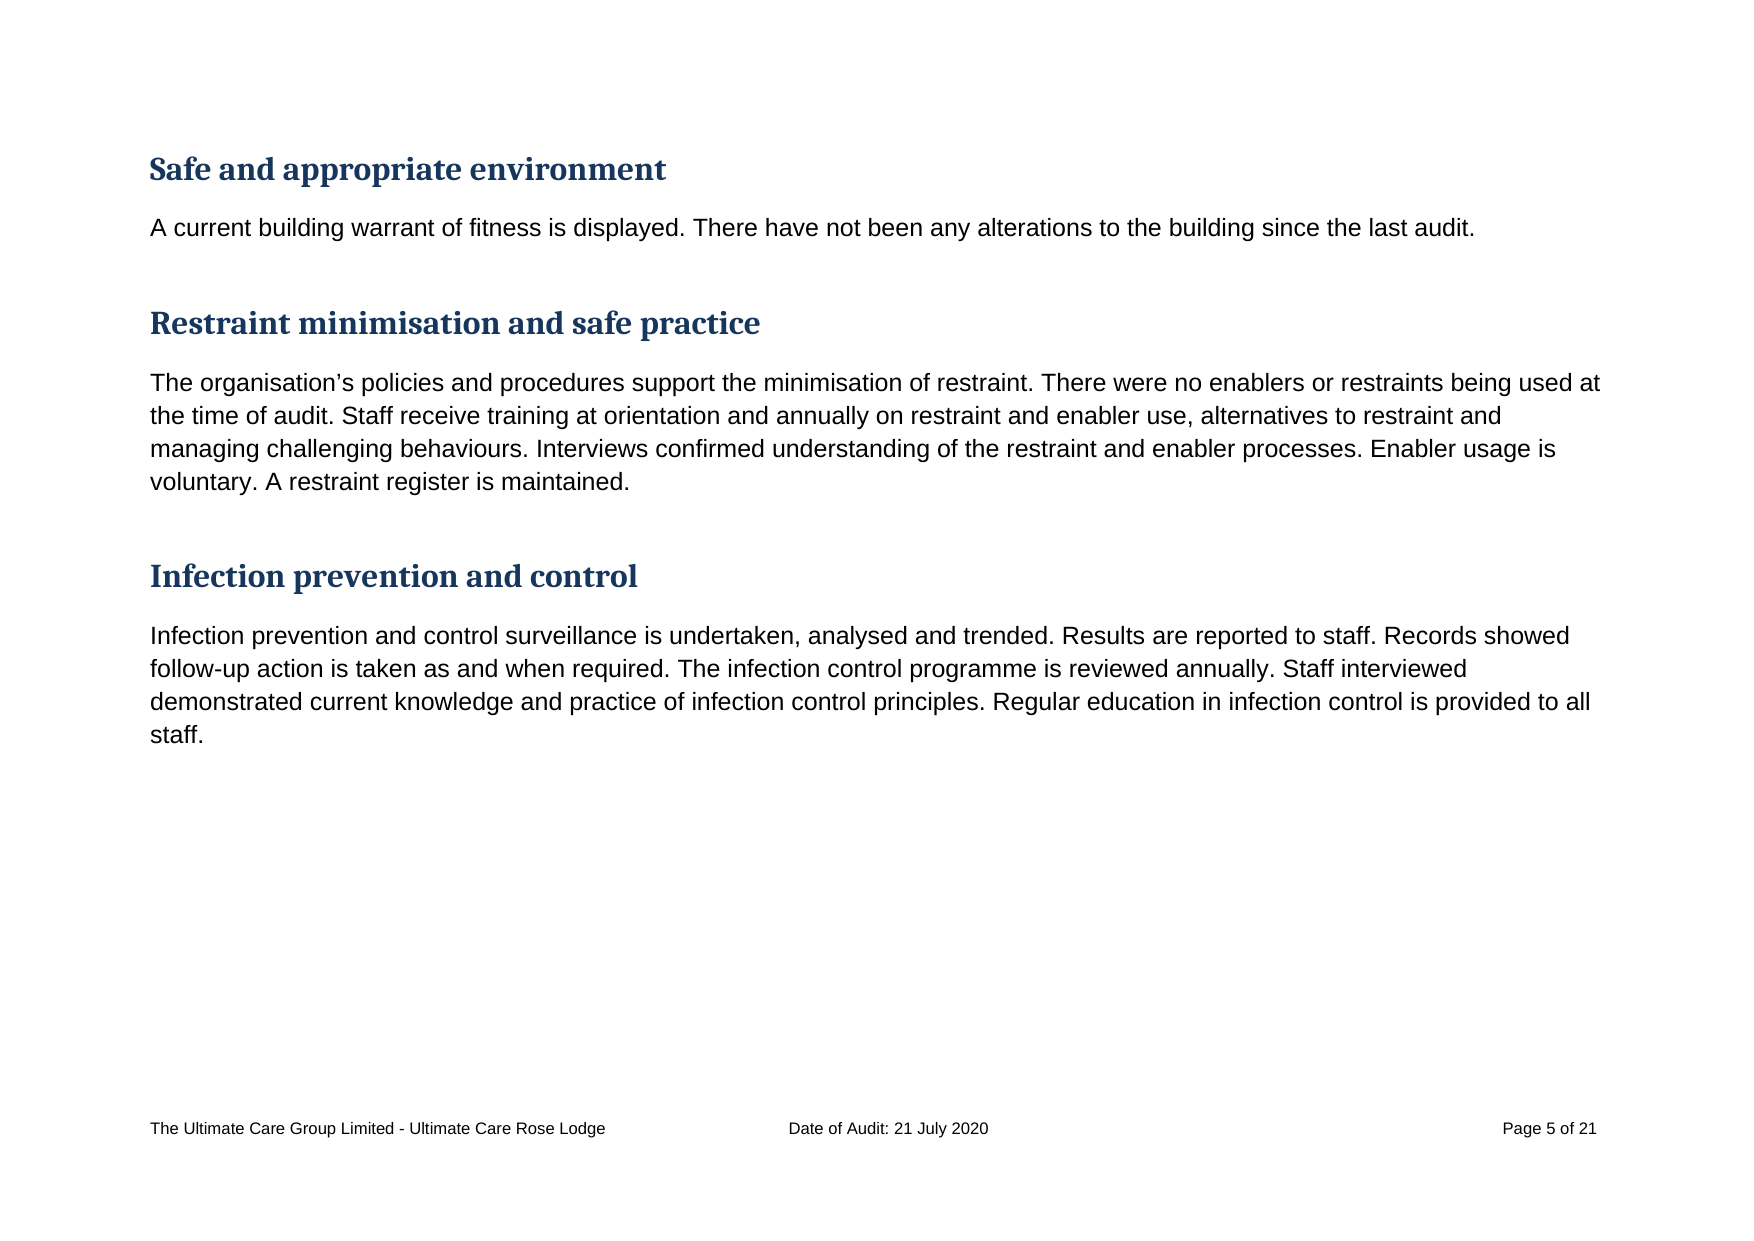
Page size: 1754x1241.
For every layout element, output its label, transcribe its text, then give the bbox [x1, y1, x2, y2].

subtitle Infection prevention and control [150, 558, 1604, 596]
text The organisation’s policies and procedures support the minimisation of restraint. There were no enablers or restraints being used at the time of audit. Staff receive training at orientation and annually on restraint and enabler use, alternatives to restraint and managing challenging behaviours. Interviews confirmed understanding of the restraint and enabler processes. Enabler usage is voluntary. A restraint register is maintained. [150, 368, 1604, 496]
subtitle Restraint minimisation and safe practice [150, 304, 1604, 343]
text Infection prevention and control surveillance is undertaken, analysed and trended. Results are reported to staff. Records showed follow-up action is taken as and when required. The infection control programme is reviewed annually. Staff interviewed demonstrated current knowledge and practice of infection control principles. Regular education in infection control is provided to all staff. [150, 621, 1604, 749]
text A current building warrant of fitness is displayed. There have not been any alterations to the building since the last audit. [150, 213, 1604, 242]
subtitle Safe and appropriate environment [150, 150, 1604, 188]
